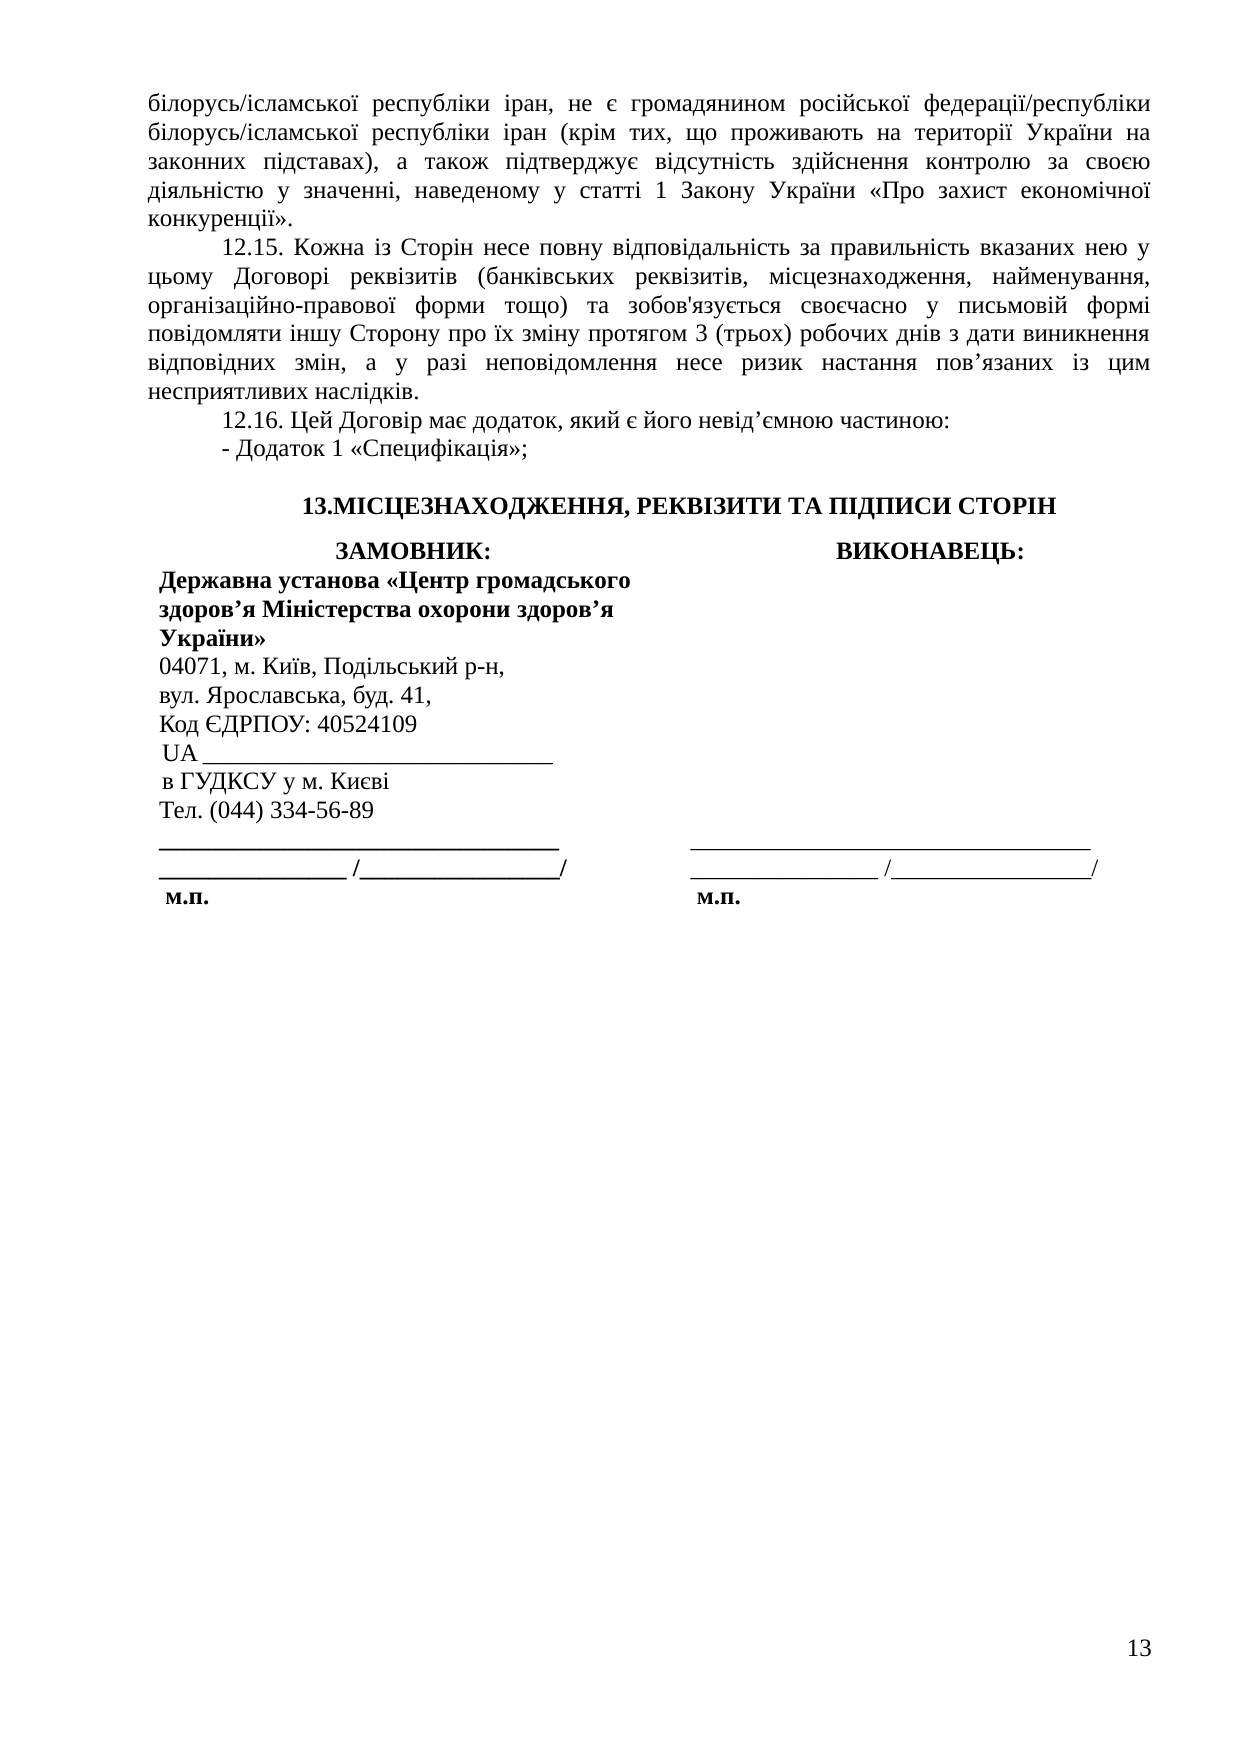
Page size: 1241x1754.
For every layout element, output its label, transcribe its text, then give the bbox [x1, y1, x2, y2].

table_header ЗАМОВНИК: Державна установа «Центр громадського здоров’я Міністерства охорони здоров’я України» 04071, м. Київ, Подільський р-н, вул. Ярославська, буд. 41, Код ЄДРПОУ: 40524109 UA ____________________________ в ГУДКСУ у м. Києві Тел. (044) 334-56-89 ________________________________ _______________ /________________/ м.п. [148, 536, 679, 910]
text 12.16. Цей Договір має додаток, який є його невід’ємною частиною: [148, 405, 1152, 433]
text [148, 88, 1152, 175]
text 12.15. Кожна із Сторін несе повну відповідальність за правильність вказаних нею у цьому Договорі реквізитів (банківських реквізитів, місцезнаходження, найменування, організаційно-правової форми тощо) та зобов'язується своєчасно у письмовій формі повідомляти іншу Сторону про їх зміну протягом 3 (трьох) робочих днів з дати виникнення відповідних змін, а у разі неповідомлення несе ризик настання пов’язаних із цим несприятливих наслідків. [148, 232, 1152, 405]
table_header ВИКОНАВЕЦЬ: ________________________________ _______________ /________________/ м.п. [679, 536, 1181, 910]
text 13.МІСЦЕЗНАХОДЖЕННЯ, РЕКВІЗИТИ ТА ПІДПИСИ СТОРІН [207, 491, 1152, 520]
text - Додаток 1 «Специфікація»; [148, 433, 1152, 462]
